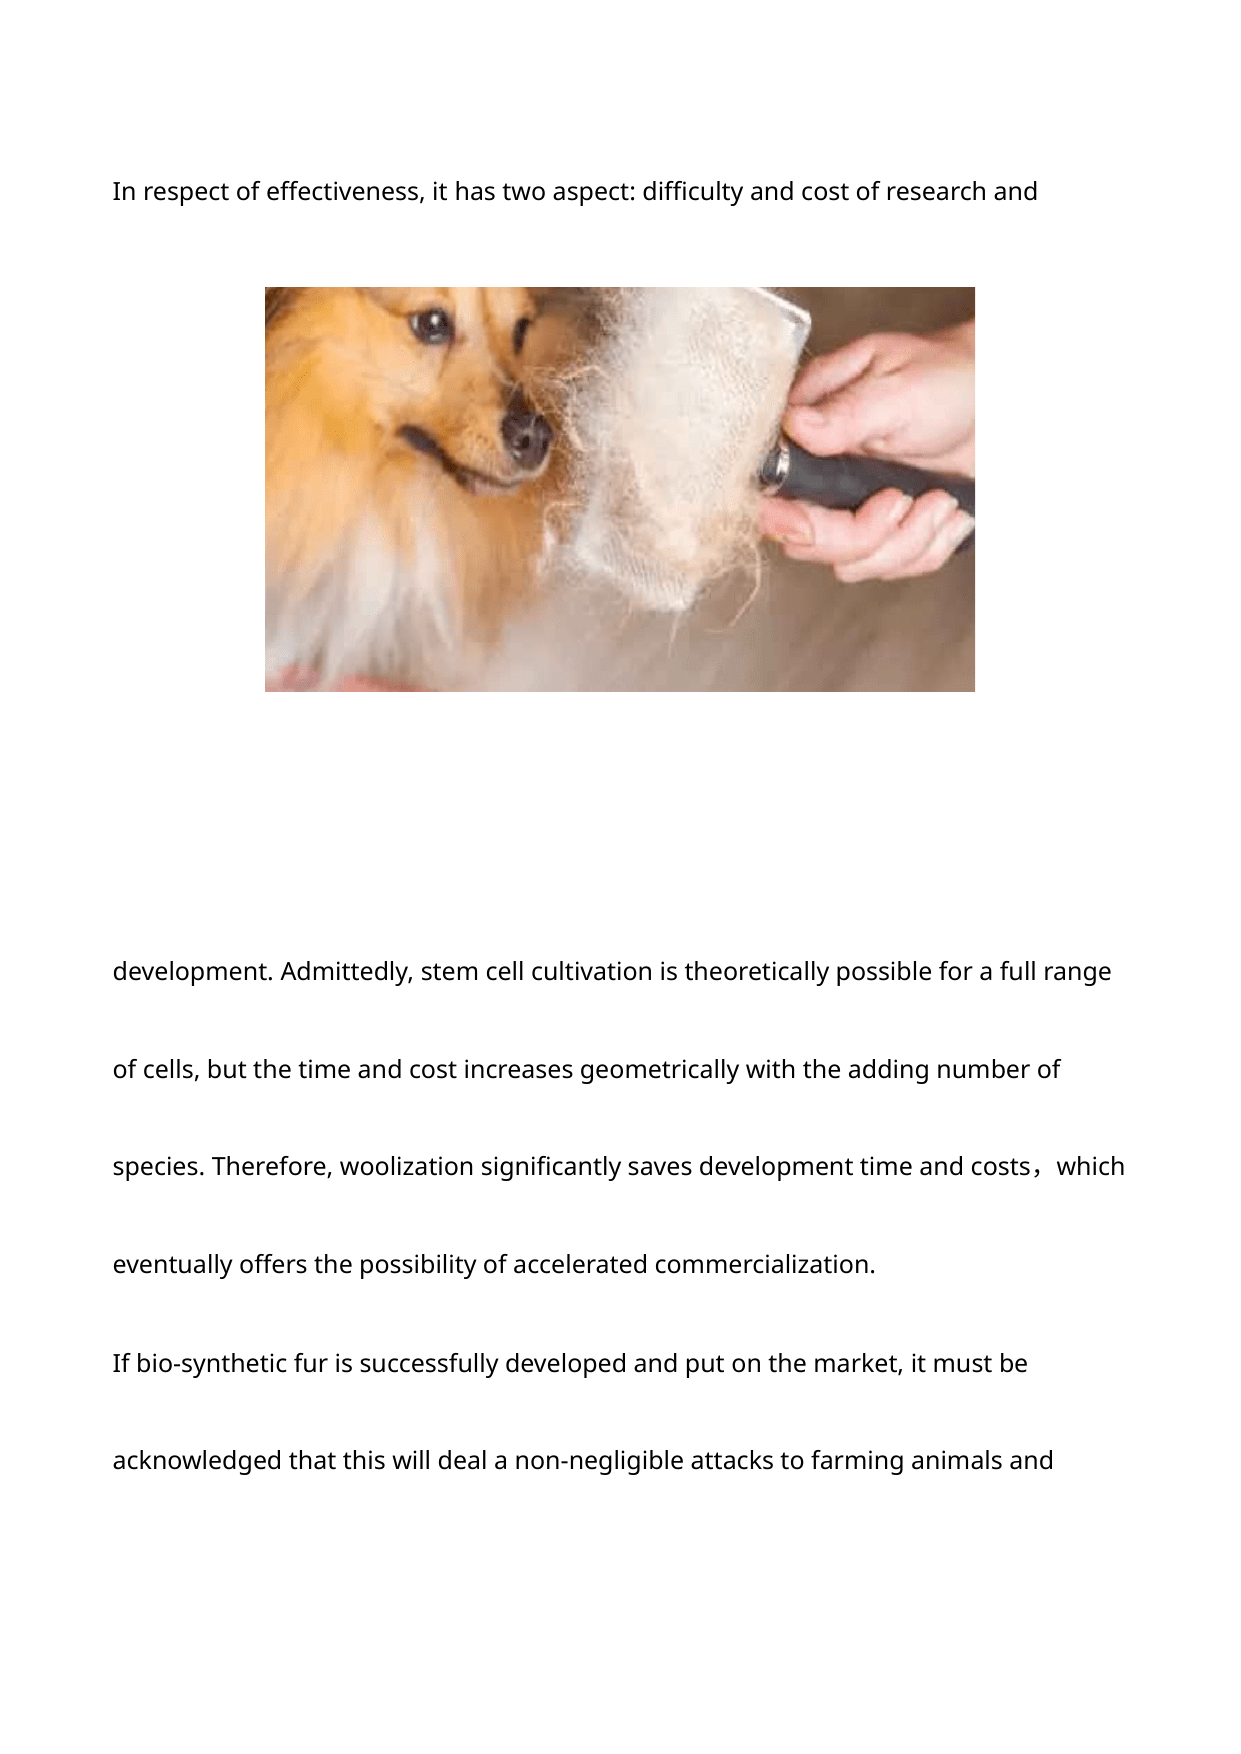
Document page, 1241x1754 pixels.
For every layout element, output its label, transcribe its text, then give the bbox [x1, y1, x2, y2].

picture [265, 287, 976, 692]
text In respect of effectiveness, it has two aspect: difficulty and cost of research and development. Admittedly, stem cell cultivation is theoretically possible for a full range of cells, but the time and cost increases geometrically with the adding number of species. Therefore, woolization significantly saves development time and costs，which eventually offers the possibility of accelerated commercialization. [112, 159, 1128, 1296]
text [112, 1330, 1128, 1492]
